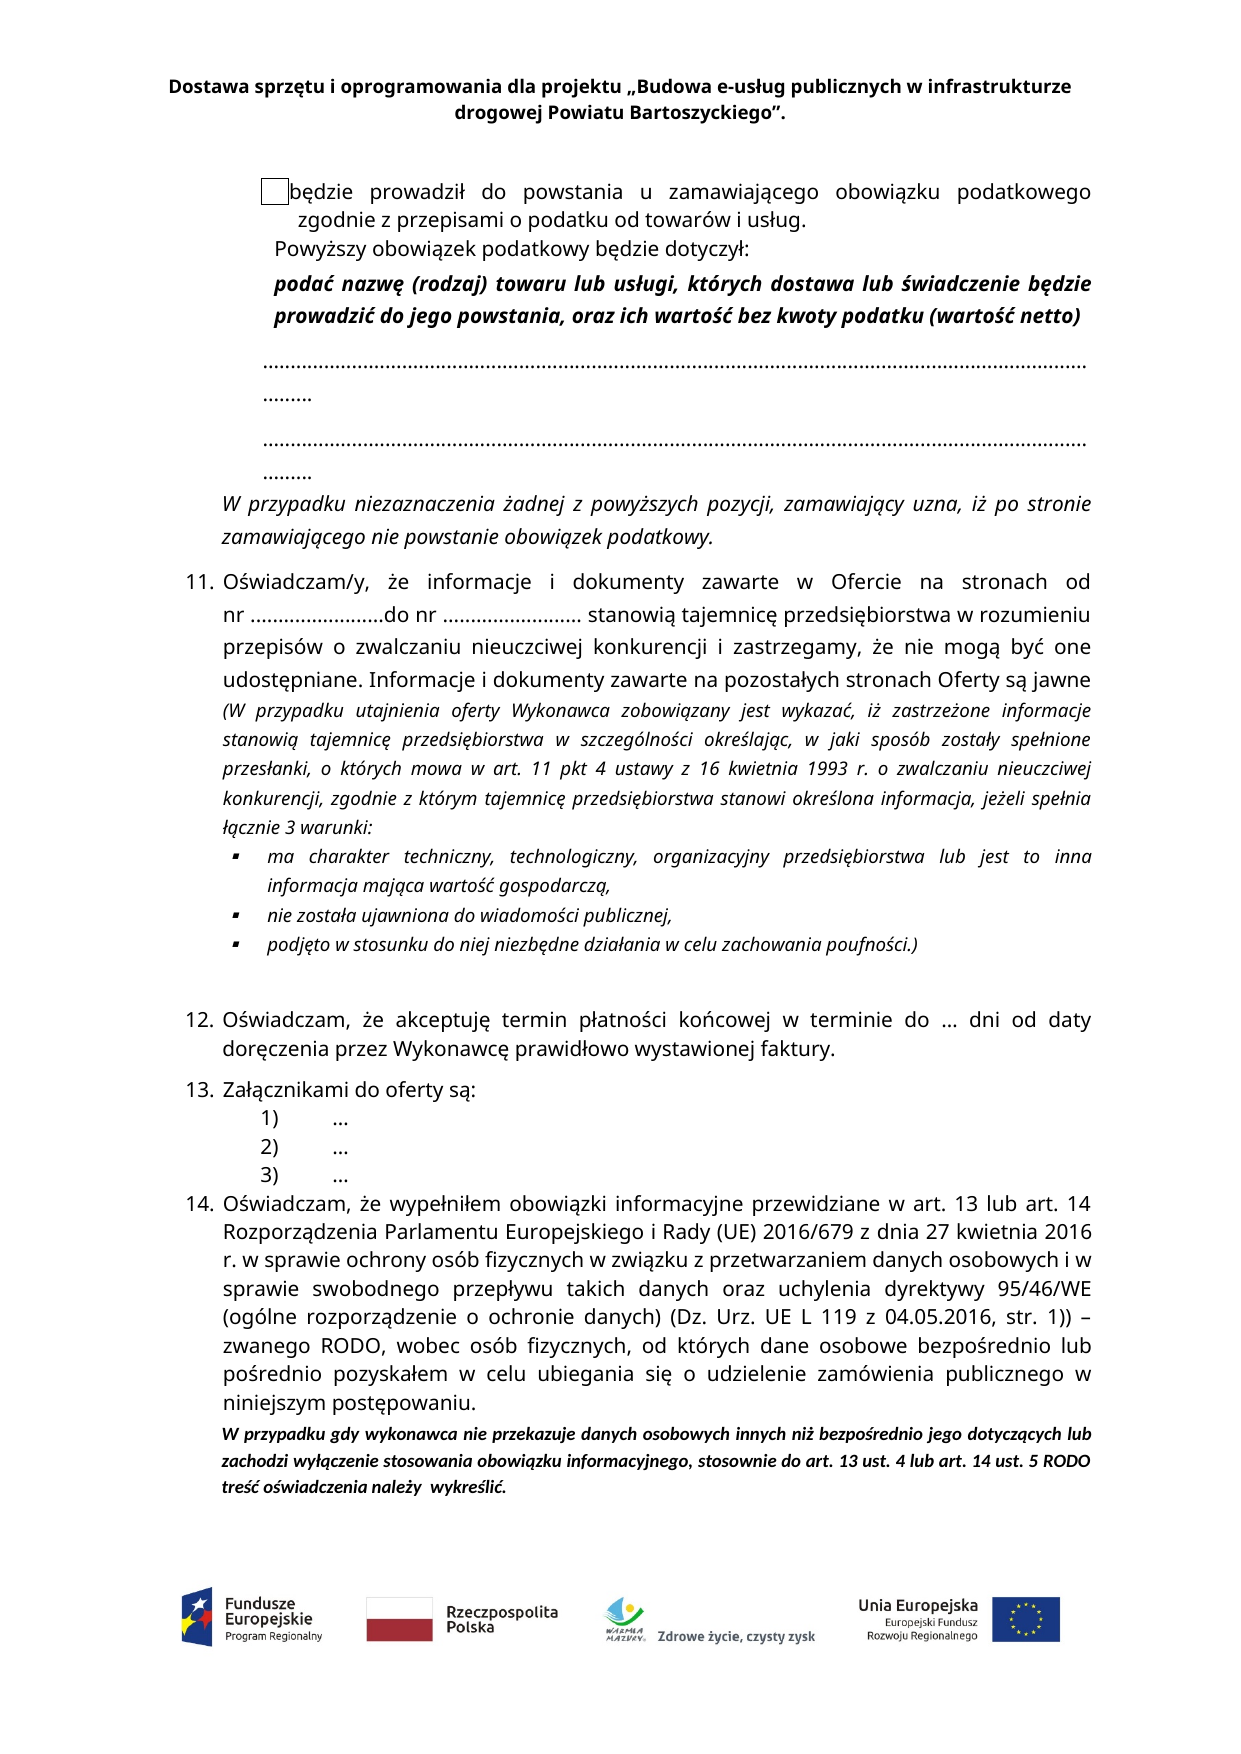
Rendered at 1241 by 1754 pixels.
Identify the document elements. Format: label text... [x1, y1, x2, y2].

list Oświadczam/y, że informacje i dokumenty zawarte w Ofercie na stronach od nr ........................do nr ......................... stanowią tajemnicę przedsiębiorstwa w rozumieniu przepisów o zwalczaniu nieuczciwej konkurencji i zastrzegamy, że nie mogą być one udostępniane. Informacje i dokumenty zawarte na pozostałych stronach Oferty są jawne (W przypadku utajnienia oferty Wykonawca zobowiązany jest wykazać, iż zastrzeżone informacje stanowią tajemnicę przedsiębiorstwa w szczególności określając, w jaki sposób zostały spełnione przesłanki, o których mowa w art. 11 pkt 4 ustawy z 16 kwietnia 1993 r. o zwalczaniu nieuczciwej konkurencji, zgodnie z którym tajemnicę przedsiębiorstwa stanowi określona informacja, jeżeli spełnia łącznie 3 warunki: [185, 567, 1092, 840]
list Załącznikami do oferty są: [185, 1075, 1092, 1103]
list nie została ujawniona do wiadomości publicznej, [229, 902, 1092, 927]
list … [260, 1103, 1092, 1132]
picture [148, 1569, 1093, 1664]
list … [260, 1132, 1092, 1160]
text W przypadku niezaznaczenia żadnej z powyższych pozycji, zamawiający uzna, iż po stronie zamawiającego nie powstanie obowiązek podatkowy. [222, 489, 1092, 550]
list podjęto w stosunku do niej niezbędne działania w celu zachowania poufności.) [229, 931, 1092, 957]
list będzie prowadził do powstania u zamawiającego obowiązku podatkowego zgodnie z przepisami o podatku od towarów i usług. [261, 177, 1092, 234]
list Powyższy obowiązek podatkowy będzie dotyczył: [274, 234, 1092, 262]
list … [260, 1160, 1092, 1189]
list ma charakter techniczny, technologiczny, organizacyjny przedsiębiorstwa lub jest to inna informacja mająca wartość gospodarczą, [229, 843, 1092, 898]
text W przypadku gdy wykonawca nie przekazuje danych osobowych innych niż bezpośrednio jego dotyczących lub zachodzi wyłączenie stosowania obowiązku informacyjnego, stosownie do art. 13 ust. 4 lub art. 14 ust. 5 RODO treść oświadczenia należy wykreślić. [221, 1422, 1092, 1498]
list Oświadczam, że akceptuję termin płatności końcowej w terminie do … dni od daty doręczenia przez Wykonawcę prawidłowo wystawionej faktury. [185, 1006, 1092, 1062]
text ............................................................................................................................................................. [262, 424, 1092, 485]
text ............................................................................................................................................................. [262, 346, 1092, 407]
text podać nazwę (rodzaj) towaru lub usługi, których dostawa lub świadczenie będzie prowadzić do jego powstania, oraz ich wartość bez kwoty podatku (wartość netto) [274, 269, 1092, 330]
list Oświadczam, że wypełniłem obowiązki informacyjne przewidziane w art. 13 lub art. 14 Rozporządzenia Parlamentu Europejskiego i Rady (UE) 2016/679 z dnia 27 kwietnia 2016 r. w sprawie ochrony osób fizycznych w związku z przetwarzaniem danych osobowych i w sprawie swobodnego przepływu takich danych oraz uchylenia dyrektywy 95/46/WE (ogólne rozporządzenie o ochronie danych) (Dz. Urz. UE L 119 z 04.05.2016, str. 1)) – zwanego RODO, wobec osób fizycznych, od których dane osobowe bezpośrednio lub pośrednio pozyskałem w celu ubiegania się o udzielenie zamówienia publicznego w niniejszym postępowaniu. [185, 1189, 1092, 1416]
